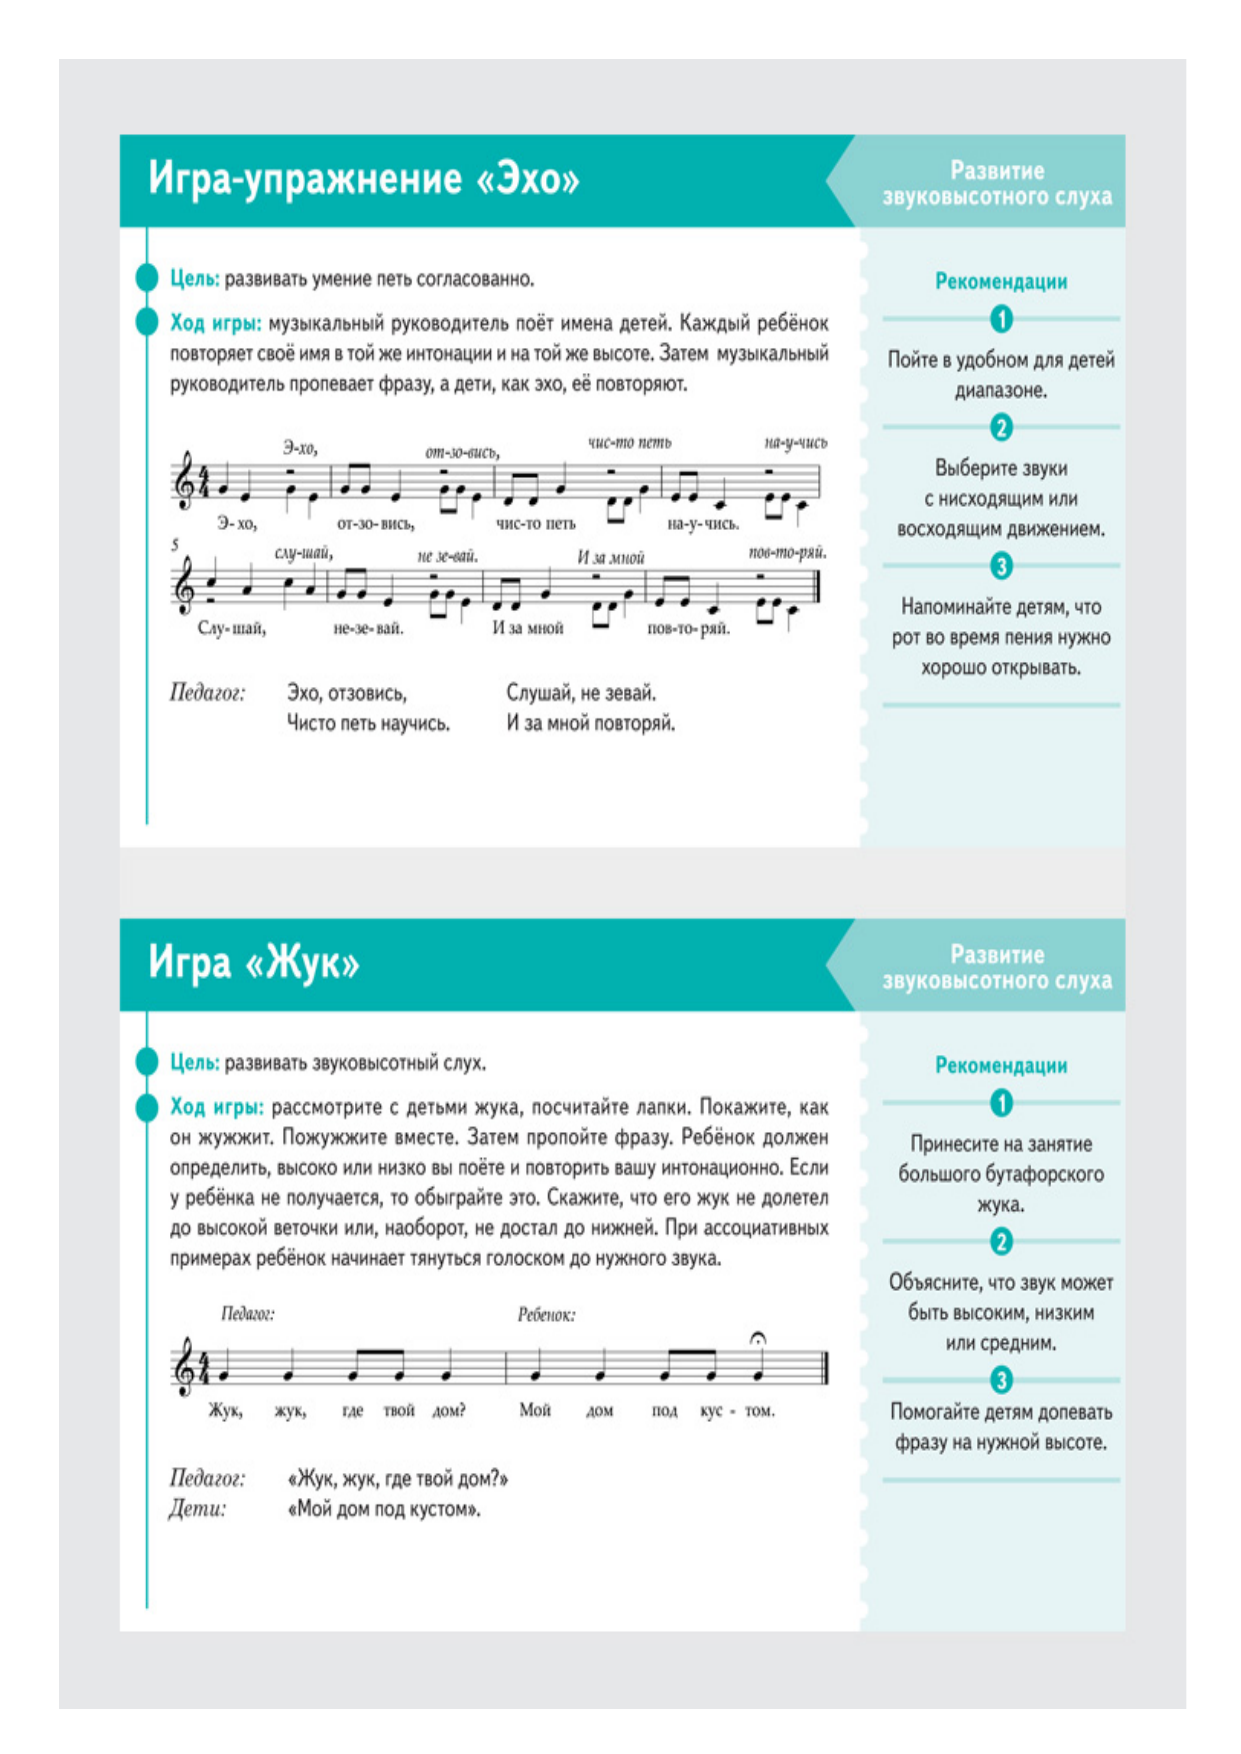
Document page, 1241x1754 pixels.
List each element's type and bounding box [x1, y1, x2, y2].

picture [59, 59, 1187, 1709]
